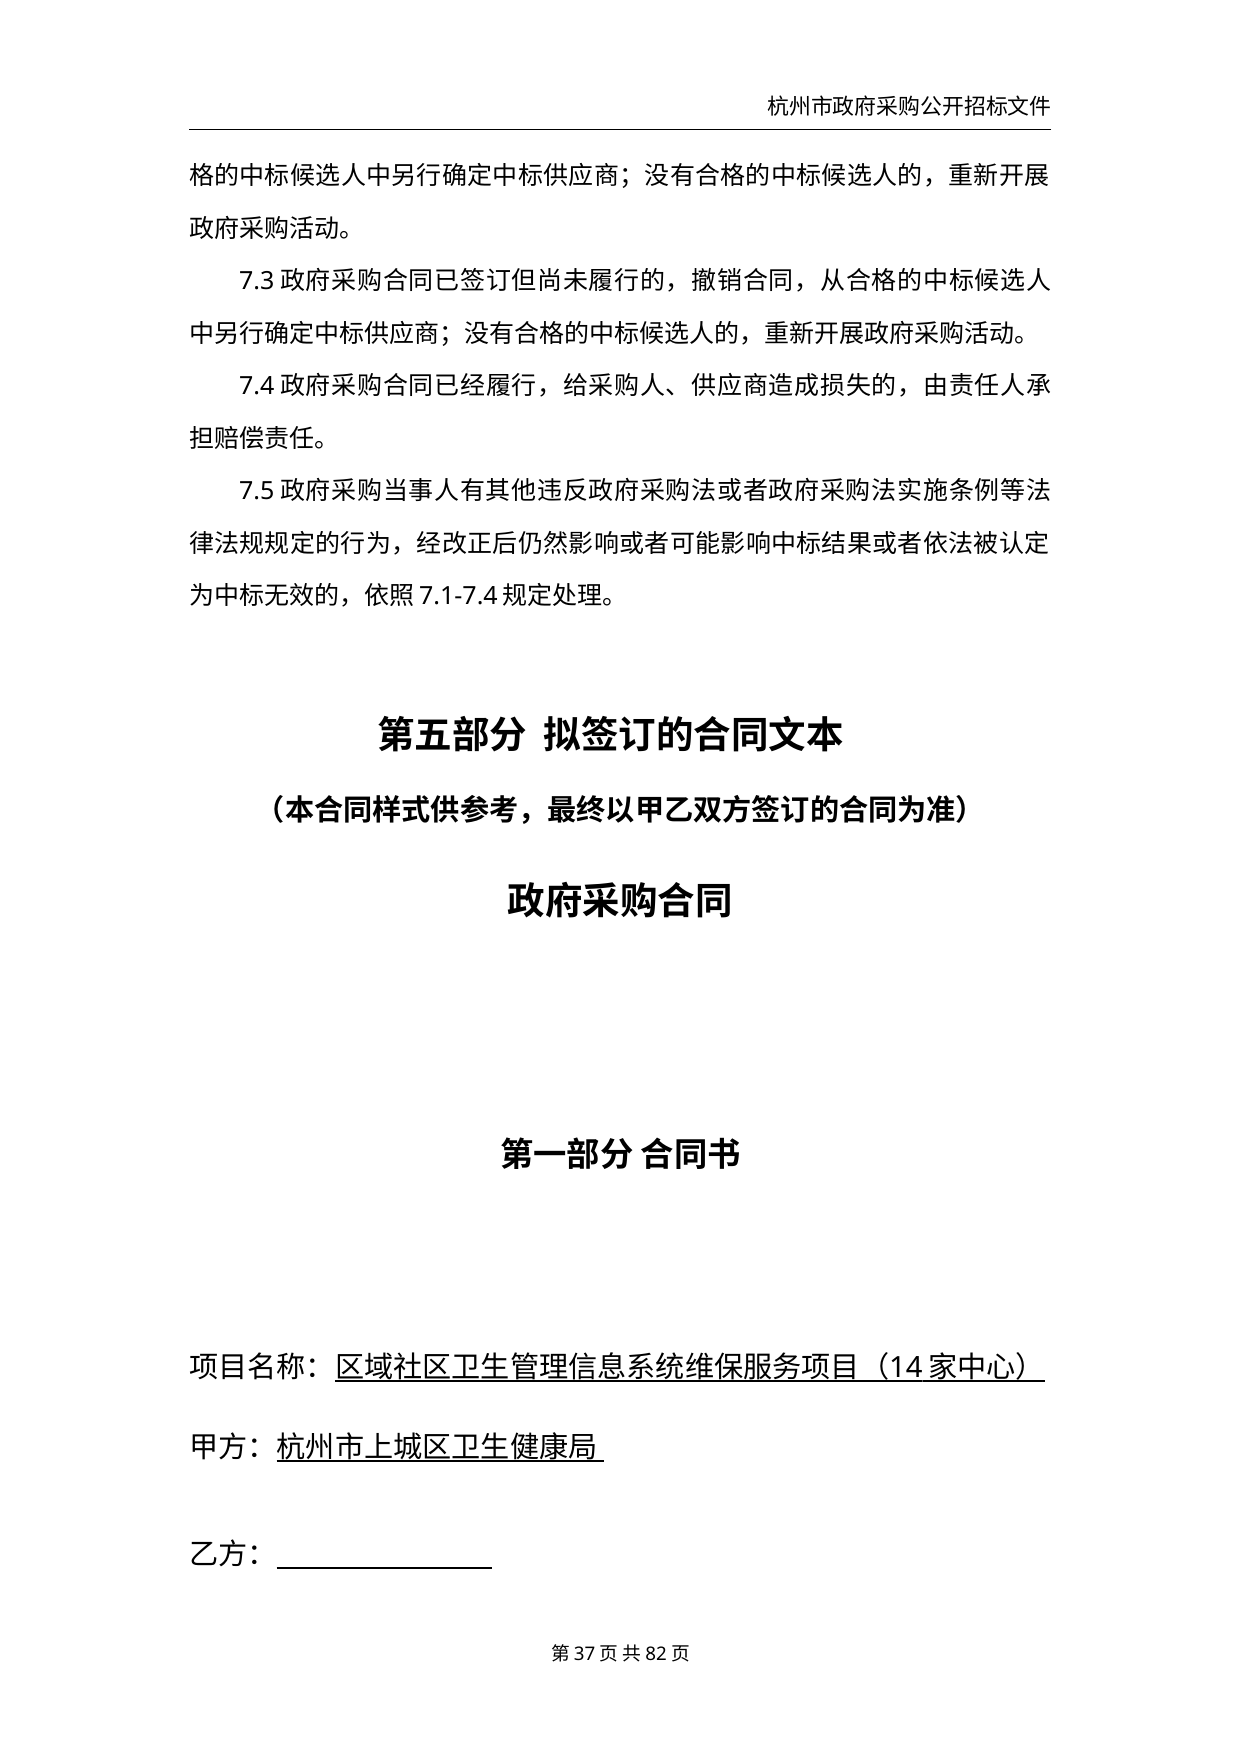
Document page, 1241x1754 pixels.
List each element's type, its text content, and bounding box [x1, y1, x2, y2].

text 乙方： [189, 1531, 1051, 1573]
text （本合同样式供参考，最终以甲乙双方签订的合同为准） [189, 786, 1051, 828]
text 第五部分 拟签订的合同文本 [264, 705, 1051, 759]
text 政府采购合同 [189, 871, 1051, 925]
text 甲方：杭州市上城区卫生健康局 [189, 1424, 1051, 1466]
text 7.4政府采购合同已经履行，给采购人、供应商造成损失的，由责任人承担赔偿责任。 [189, 366, 1051, 454]
text 第一部分 合同书 [189, 1127, 1051, 1176]
text 项目名称：区域社区卫生管理信息系统维保服务项目（14家中心） [189, 1344, 1051, 1386]
text 7.5政府采购当事人有其他违反政府采购法或者政府采购法实施条例等法律法规规定的行为，经改正后仍然影响或者可能影响中标结果或者依法被认定为中标无效的，依照7.1-7.4规定处理。 [189, 471, 1051, 612]
text 7.3政府采购合同已签订但尚未履行的，撤销合同，从合格的中标候选人中另行确定中标供应商；没有合格的中标候选人的，重新开展政府采购活动。 [189, 261, 1051, 349]
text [189, 156, 1051, 244]
